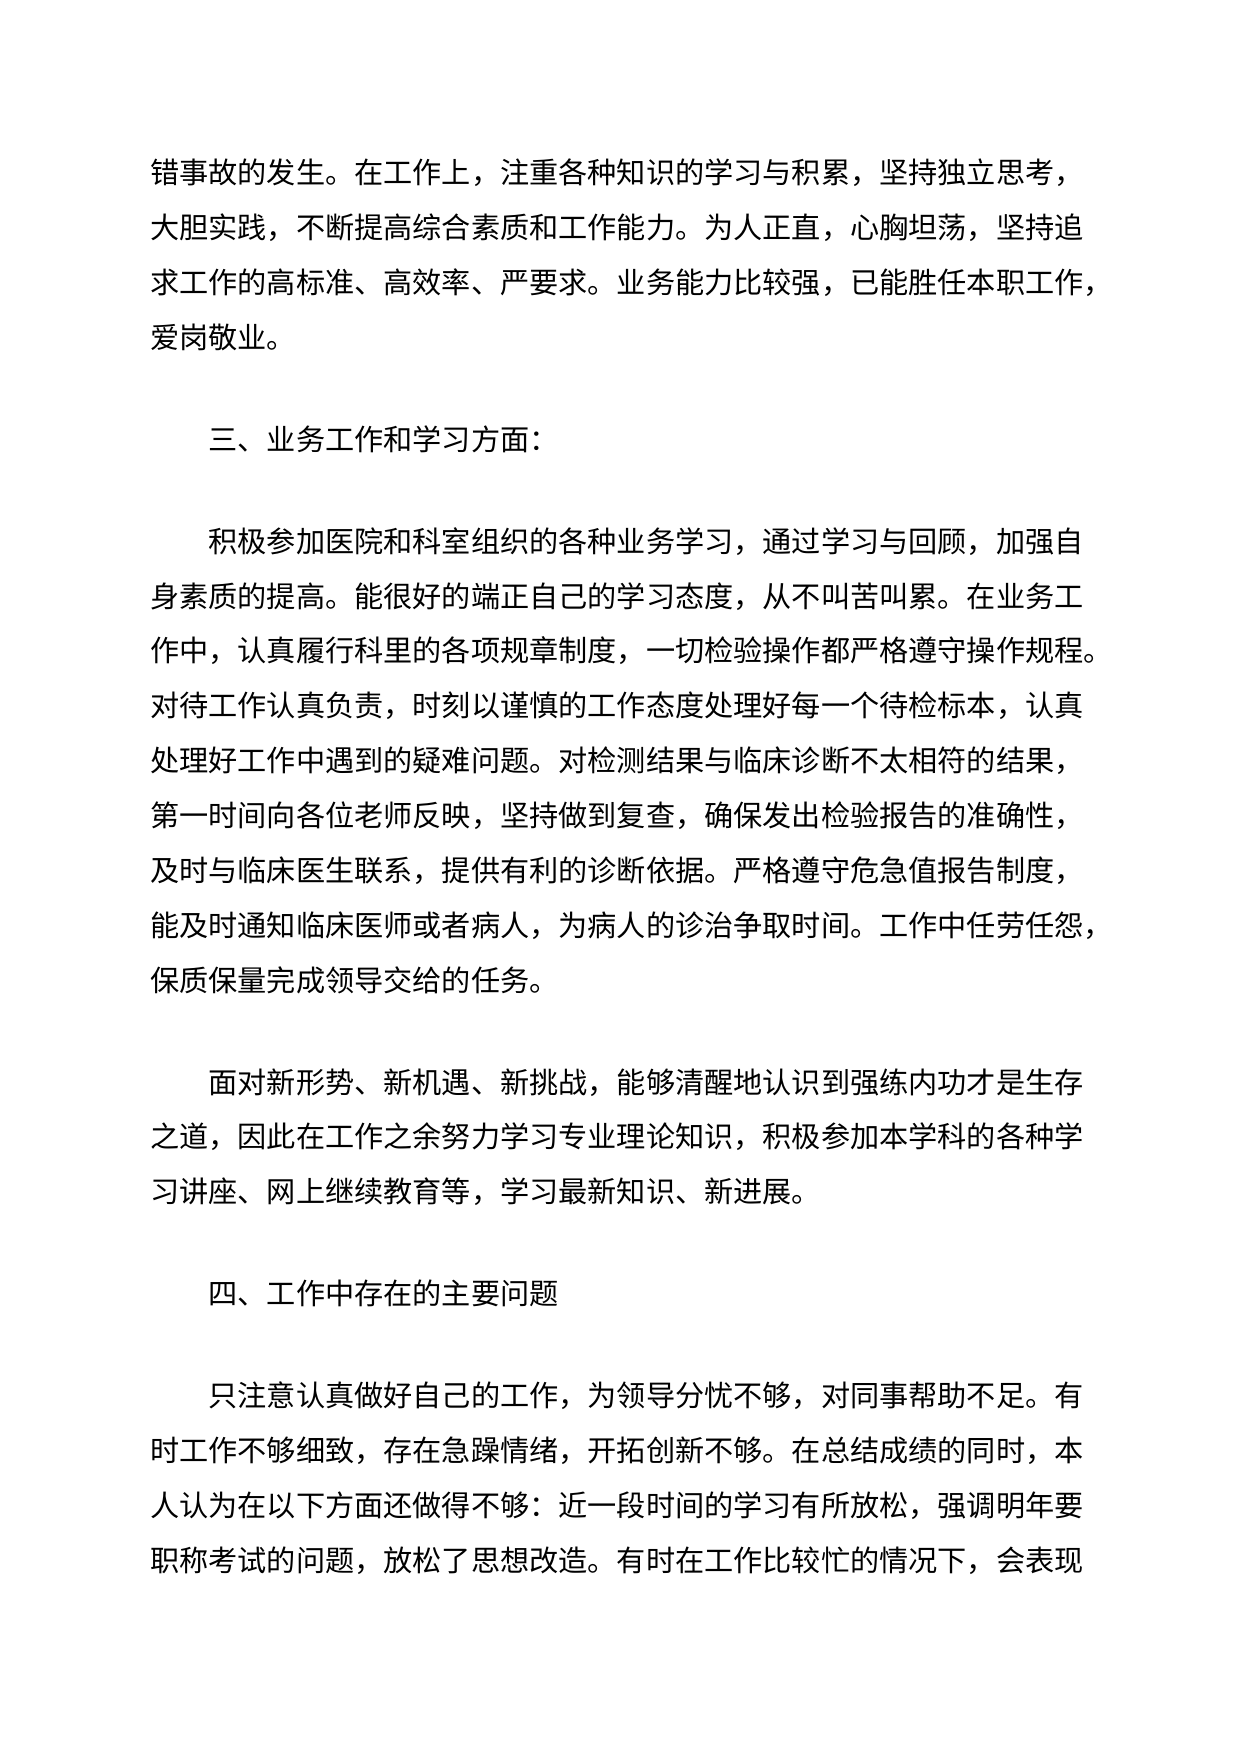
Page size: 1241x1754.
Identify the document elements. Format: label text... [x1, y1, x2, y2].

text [150, 150, 1090, 357]
text 四、工作中存在的主要问题 [150, 1271, 1090, 1313]
text 三、业务工作和学习方面： [150, 416, 1090, 459]
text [150, 1372, 1090, 1579]
text 面对新形势、新机遇、新挑战，能够清醒地认识到强练内功才是生存之道，因此在工作之余努力学习专业理论知识，积极参加本学科的各种学习讲座、网上继续教育等，学习最新知识、新进展。 [150, 1059, 1090, 1211]
text 积极参加医院和科室组织的各种业务学习，通过学习与回顾，加强自身素质的提高。能很好的端正自己的学习态度，从不叫苦叫累。在业务工作中，认真履行科里的各项规章制度，一切检验操作都严格遵守操作规程。对待工作认真负责，时刻以谨慎的工作态度处理好每一个待检标本，认真处理好工作中遇到的疑难问题。对检测结果与临床诊断不太相符的结果，第一时间向各位老师反映，坚持做到复查，确保发出检验报告的准确性，及时与临床医生联系，提供有利的诊断依据。严格遵守危急值报告制度，能及时通知临床医师或者病人，为病人的诊治争取时间。工作中任劳任怨，保质保量完成领导交给的任务。 [150, 518, 1090, 1000]
